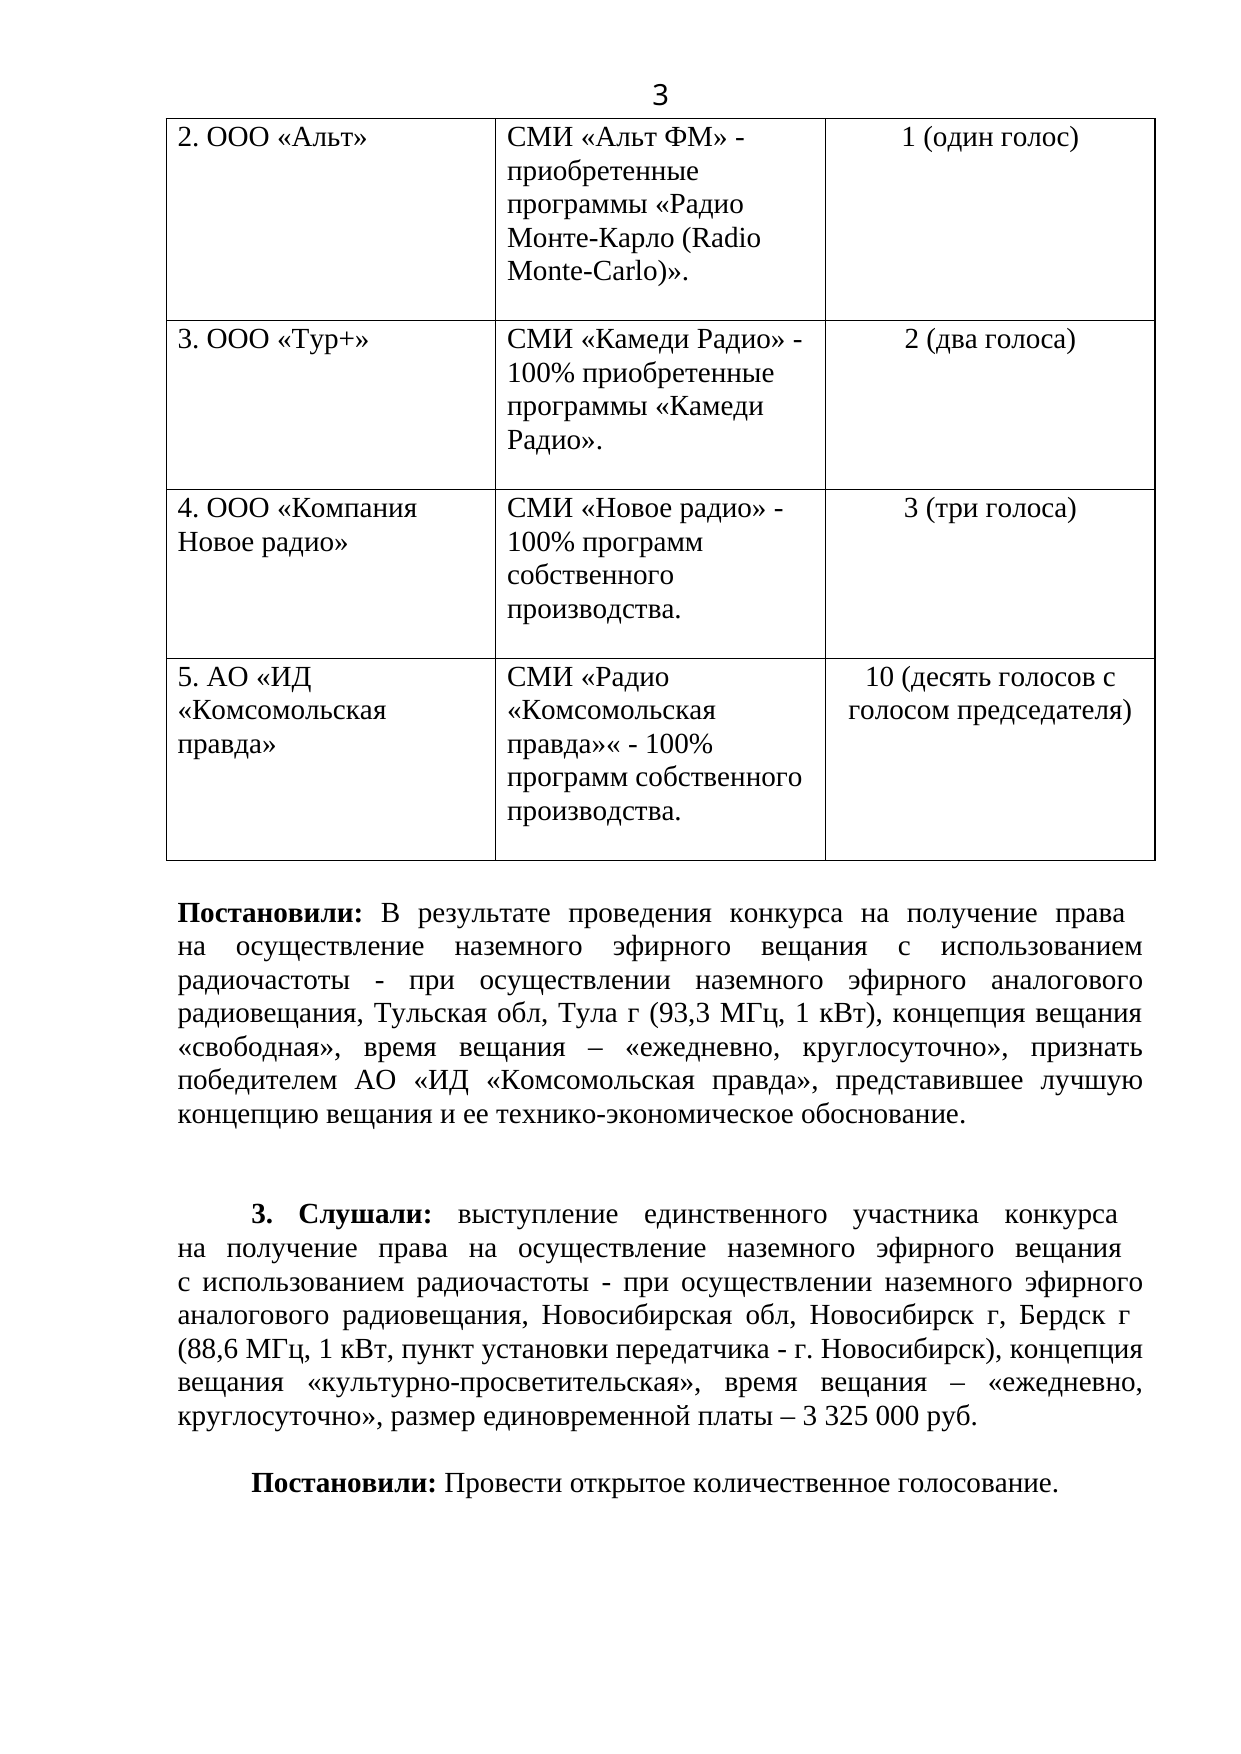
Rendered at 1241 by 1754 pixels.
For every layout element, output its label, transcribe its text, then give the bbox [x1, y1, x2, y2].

table_cell 3 (три голоса) [826, 490, 1154, 658]
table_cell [166, 1163, 1155, 1633]
table_cell СМИ «Новое радио» - 100% программ собственного производства. [496, 490, 825, 658]
table_cell 5. АО «ИД «Комсомольская правда» [167, 659, 495, 860]
table_cell СМИ «Камеди Радио» - 100% приобретенные программы «Камеди Радио». [496, 321, 825, 489]
table_cell Постановили: В результате проведения конкурса на получение права на осуществление наземного эфирного вещания с использованием радиочастоты - при осущeствлении наземного эфирного аналогового радиовещания, Тульская обл, Тула г (93,3 МГц, 1 кВт), концепция вещания «свободная», время вещания – «ежедневно, круглосуточно», признать победителем АО «ИД «Комсомольская правда», представившее лучшую концепцию вещания и ее технико-экономическое обоснование. [166, 861, 1155, 1163]
table_cell 1 (один голос) [826, 119, 1154, 320]
table_cell 2 (два голоса) [826, 321, 1154, 489]
table_cell 10 (десять голосов с голосом председателя) [826, 659, 1154, 860]
table_cell СМИ «Радио «Комсомольская правда»« - 100% программ собственного производства. [496, 659, 825, 860]
table_cell СМИ «Альт ФМ» - приобретенные программы «Радио Монте-Карло (Radio Monte-Carlo)». [496, 119, 825, 320]
table_cell 3. ООО «Тур+» [167, 321, 495, 489]
table_cell 2. ООО «Альт» [167, 119, 495, 320]
table_cell 4. ООО «Компания Новое радио» [167, 490, 495, 658]
